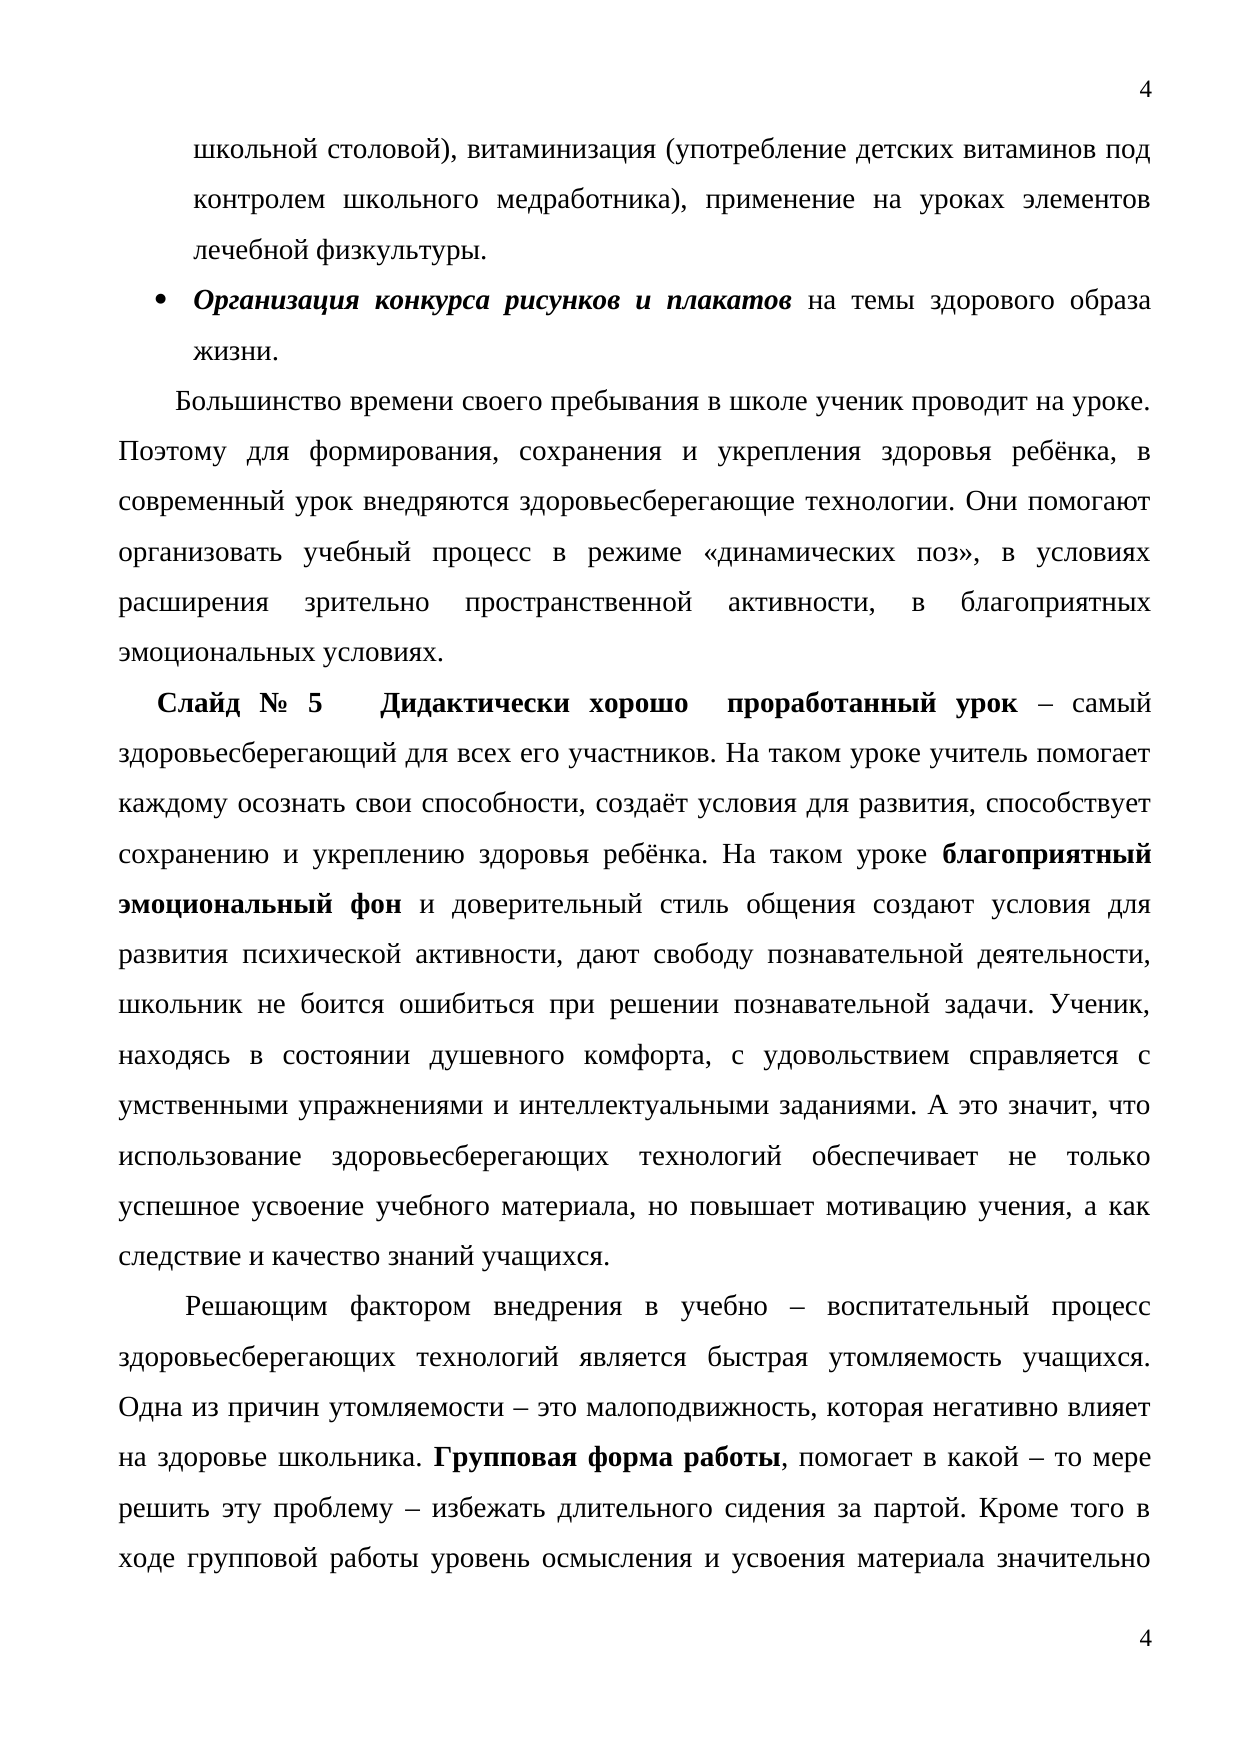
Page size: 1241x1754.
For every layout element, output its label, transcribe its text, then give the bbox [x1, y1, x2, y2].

text Большинство времени своего пребывания в школе ученик проводит на уроке. Поэтому для формирования, сохранения и укрепления здоровья ребёнка, в современный урок внедряются здоровьесберегающие технологии. Они помогают организовать учебный процесс в режиме «динамических поз», в условиях расширения зрительно пространственной активности, в благоприятных эмоциональных условиях. [118, 383, 1152, 668]
list Организация конкурса рисунков и плакатов на темы здорового образа жизни. [156, 282, 1152, 366]
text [118, 1288, 1152, 1574]
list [156, 131, 1152, 265]
text Слайд № 5 Дидактически хорошо проработанный урок – самый здоровьесберегающий для всех его участников. На таком уроке учитель помогает каждому осознать свои способности, создаёт условия для развития, способствует сохранению и укреплению здоровья ребёнка. На таком уроке благоприятный эмоциональный фон и доверительный стиль общения создают условия для развития психической активности, дают свободу познавательной деятельности, школьник не боится ошибиться при решении познавательной задачи. Ученик, находясь в состоянии душевного комфорта, с удовольствием справляется с умственными упражнениями и интеллектуальными заданиями. А это значит, что использование здоровьесберегающих технологий обеспечивает не только успешное усвоение учебного материала, но повышает мотивацию учения, а как следствие и качество знаний учащихся. [118, 685, 1152, 1272]
